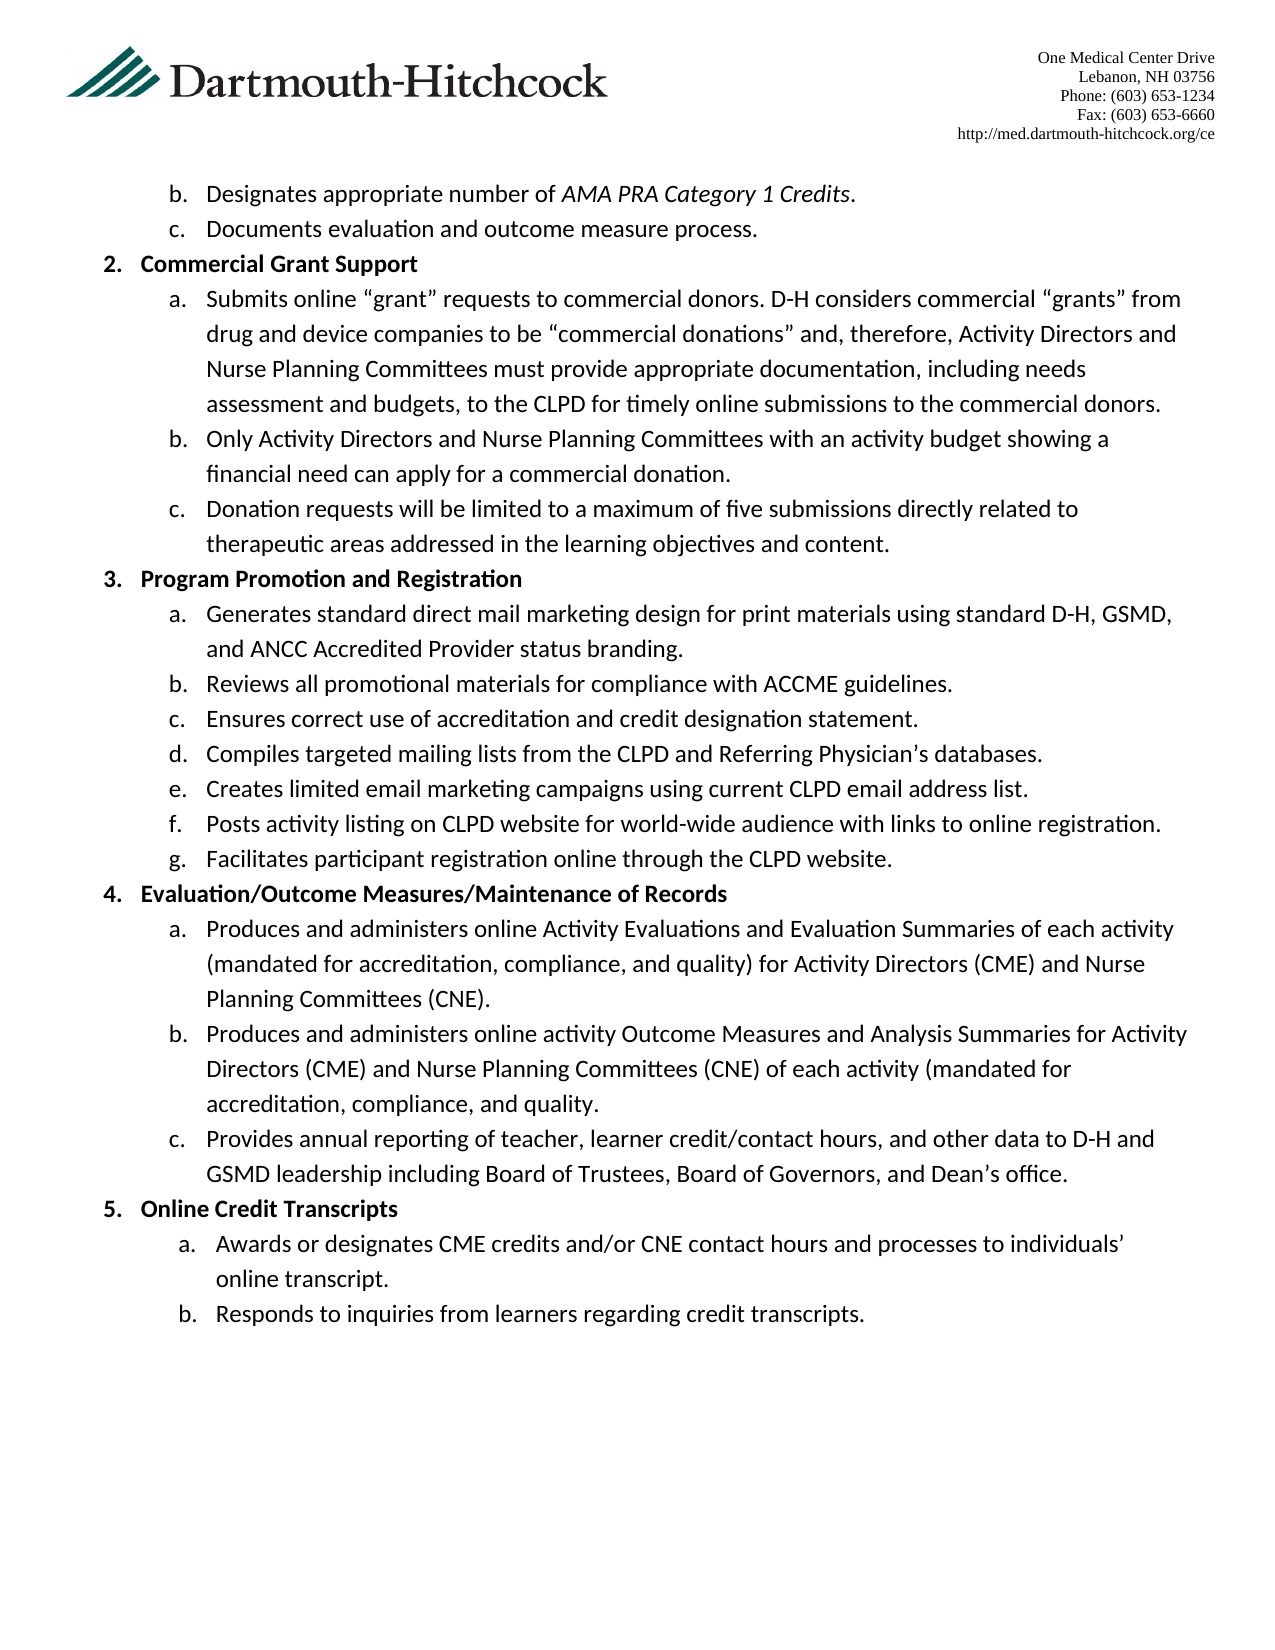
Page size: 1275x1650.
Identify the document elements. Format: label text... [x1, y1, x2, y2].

list Only Activity Directors and Nurse Planning Committees with an activity budget showing a financial need can apply for a commercial donation. [169, 423, 1191, 489]
list Generates standard direct mail marketing design for print materials using standard D-H, GSMD, and ANCC Accredited Provider status branding. [169, 598, 1191, 664]
list Documents evaluation and outcome measure process. [169, 213, 1191, 244]
list Donation requests will be limited to a maximum of five submissions directly related to therapeutic areas addressed in the learning objectives and content. [169, 493, 1191, 559]
list Online Credit Transcripts [103, 1193, 1191, 1224]
list Compiles targeted mailing lists from the CLPD and Referring Physician’s databases. [169, 738, 1191, 769]
list Produces and administers online activity Outcome Measures and Analysis Summaries for Activity Directors (CME) and Nurse Planning Committees (CNE) of each activity (mandated for accreditation, compliance, and quality. [169, 1018, 1191, 1119]
list Creates limited email marketing campaigns using current CLPD email address list. [169, 773, 1191, 804]
list Commercial Grant Support [103, 248, 1191, 279]
list Facilitates participant registration online through the CLPD website. [169, 843, 1191, 874]
list Submits online “grant” requests to commercial donors. D-H considers commercial “grants” from drug and device companies to be “commercial donations” and, therefore, Activity Directors and Nurse Planning Committees must provide appropriate documentation, including needs assessment and budgets, to the CLPD for timely online submissions to the commercial donors. [169, 283, 1191, 419]
picture [65, 46, 608, 97]
list Produces and administers online Activity Evaluations and Evaluation Summaries of each activity (mandated for accreditation, compliance, and quality) for Activity Directors (CME) and Nurse Planning Committees (CNE). [169, 913, 1191, 1014]
list Awards or designates CME credits and/or CNE contact hours and processes to individuals’ online transcript. [178, 1228, 1191, 1294]
list Ensures correct use of accreditation and credit designation statement. [169, 703, 1191, 734]
list Posts activity listing on CLPD website for world-wide audience with links to online registration. [169, 808, 1191, 839]
list Reviews all promotional materials for compliance with ACCME guidelines. [169, 668, 1191, 699]
list Provides annual reporting of teacher, learner credit/contact hours, and other data to D-H and GSMD leadership including Board of Trustees, Board of Governors, and Dean’s office. [169, 1123, 1191, 1189]
list Responds to inquiries from learners regarding credit transcripts. [178, 1298, 1191, 1329]
list Evaluation/Outcome Measures/Maintenance of Records [103, 878, 1191, 909]
list Designates appropriate number of AMA PRA Category 1 Credits. [169, 178, 1191, 209]
list Program Promotion and Registration [103, 563, 1191, 594]
